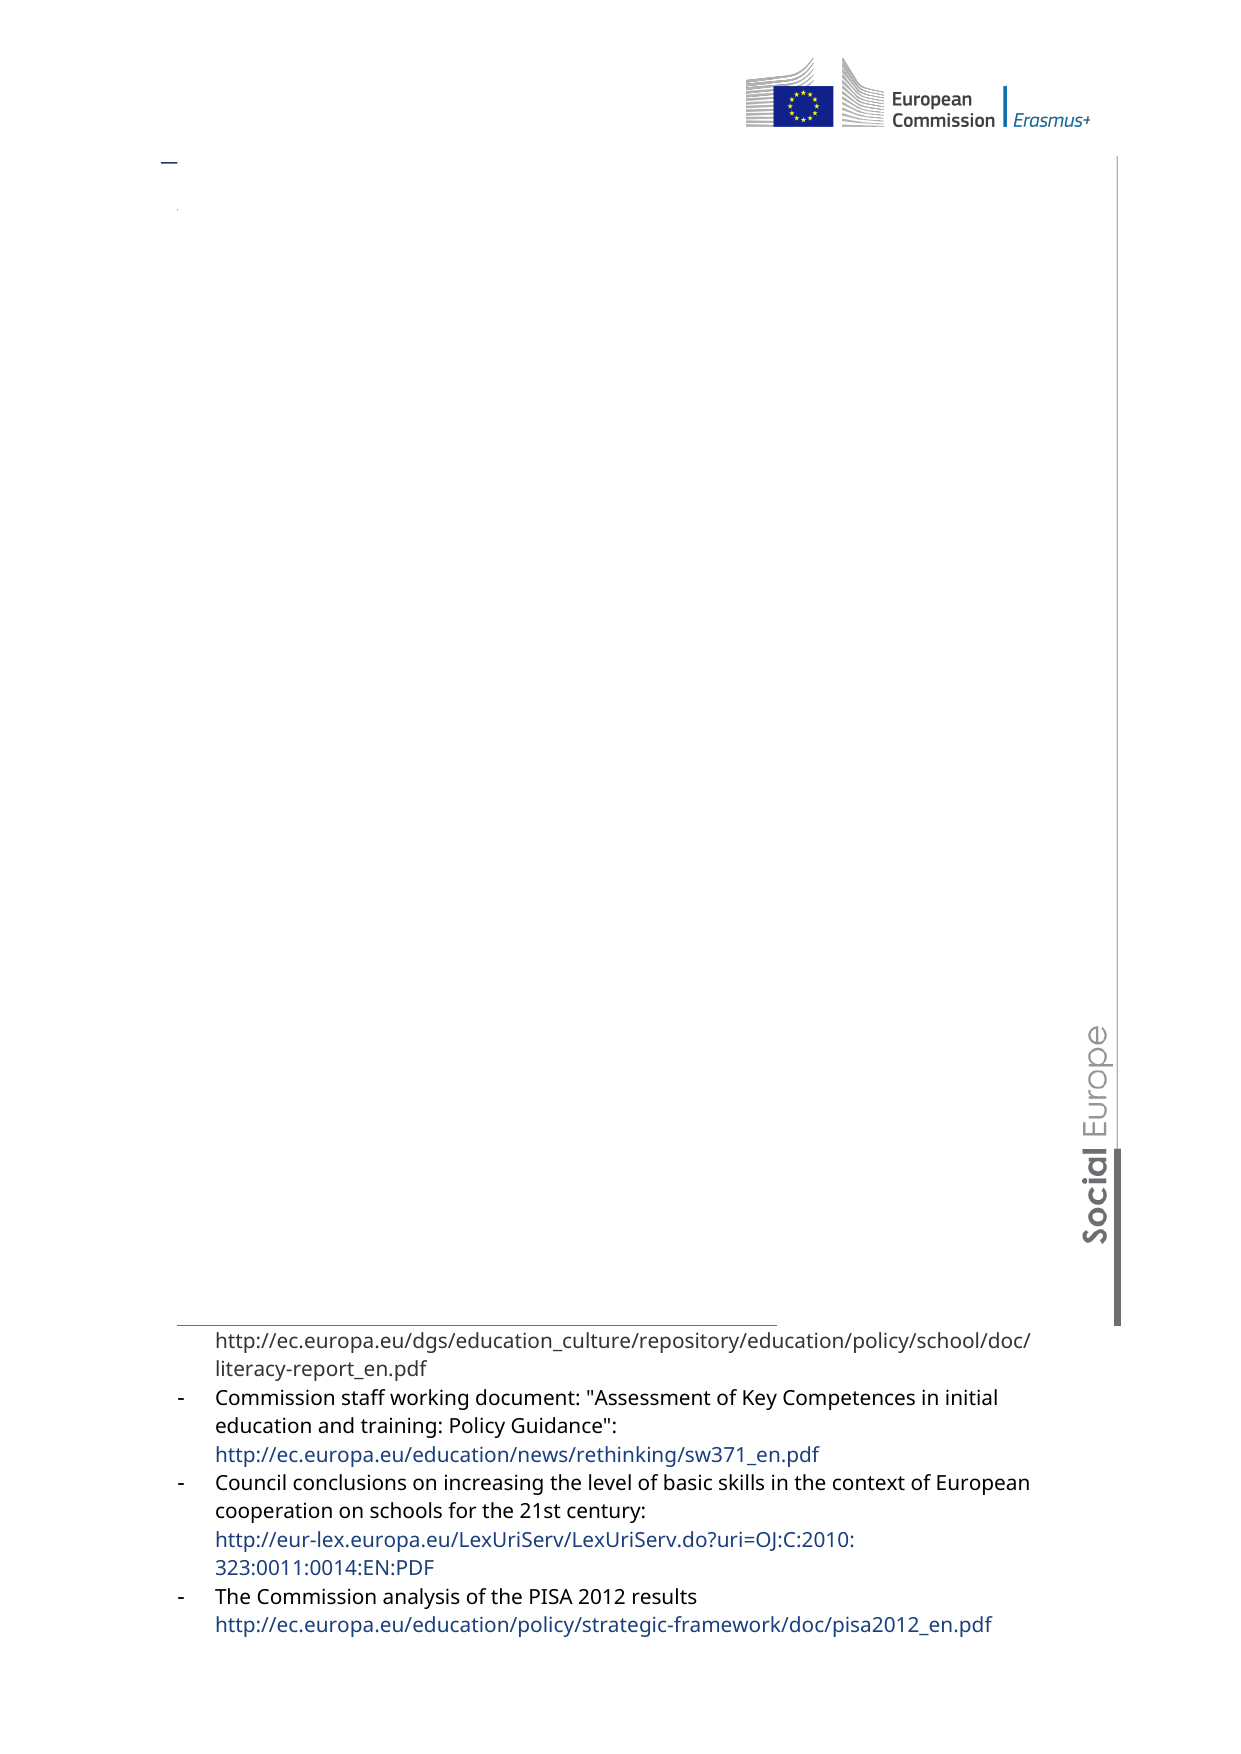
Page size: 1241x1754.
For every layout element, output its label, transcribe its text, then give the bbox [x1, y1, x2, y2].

picture [177, 156, 1121, 1326]
list Council conclusions on increasing the level of basic skills in the context of European cooperation on schools for the 21st century: [177, 1468, 1092, 1525]
list The Commission analysis of the PISA 2012 results http://ec.europa.eu/education/policy/strategic-framework/doc/pisa2012_en.pdf [177, 1582, 1092, 1639]
picture [746, 58, 1090, 130]
list Commission staff working document: "Assessment of Key Competences in initial education and training: Policy Guidance": [177, 1383, 1092, 1440]
text http://eur-lex.europa.eu/LexUriServ/LexUriServ.do?uri=OJ:C:2010: 323:0011:0014:EN:PDF [215, 1525, 1092, 1582]
text http://ec.europa.eu/dgs/education_culture/repository/education/policy/school/doc/literacy-report_en.pdf [215, 1326, 1092, 1383]
text http://ec.europa.eu/education/news/rethinking/sw371_en.pdf [215, 1440, 1092, 1468]
